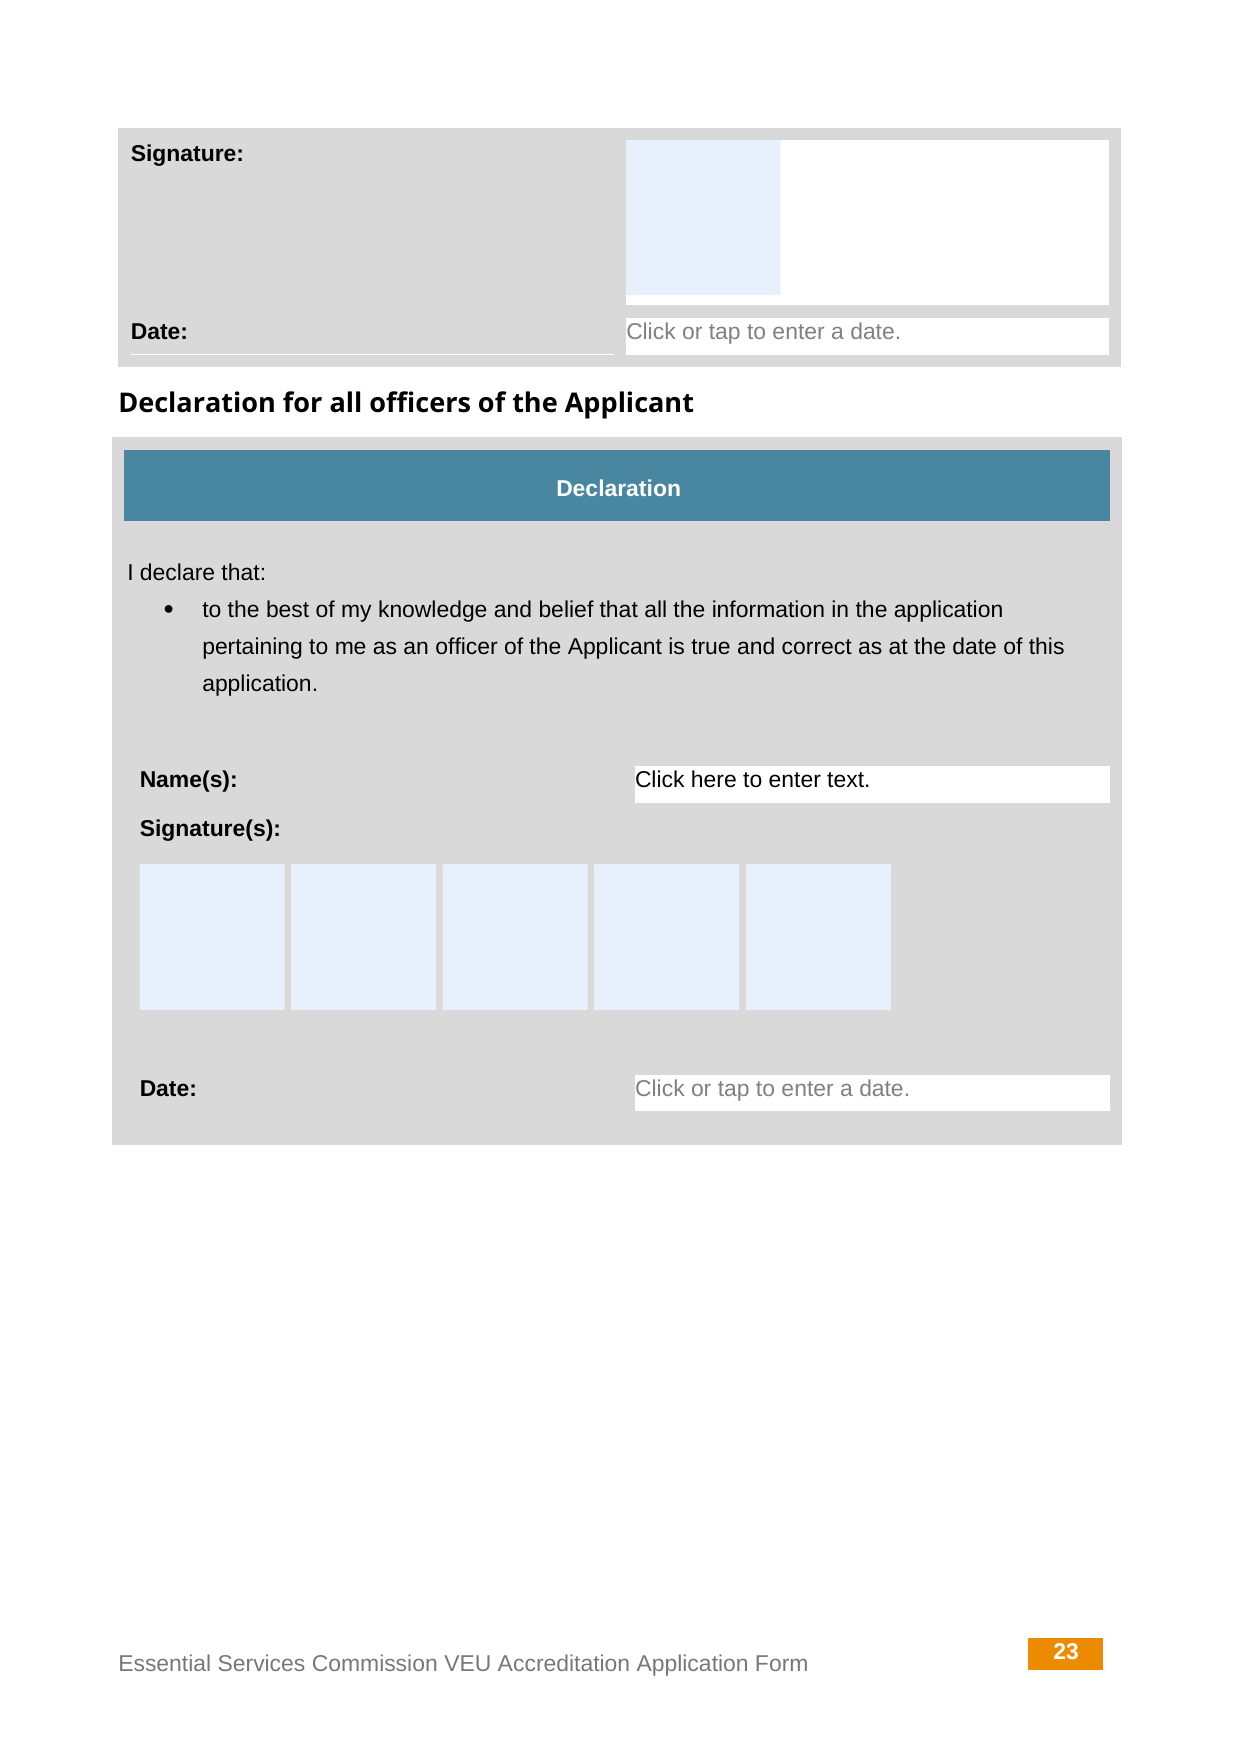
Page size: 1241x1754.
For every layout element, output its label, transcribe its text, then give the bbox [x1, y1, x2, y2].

table_cell I declare that: to the best of my knowledge and belief that all the information in the application pertaining to me as an officer of the Applicant is true and correct as at the date of this application. [124, 534, 1110, 732]
picture [745, 864, 891, 1010]
table_header Declaration [124, 450, 1110, 521]
table_cell Signature: [131, 140, 614, 305]
picture [626, 140, 781, 295]
table_cell Date: [131, 318, 614, 354]
text Declaration for all officers of the Applicant [118, 384, 1122, 421]
picture [442, 864, 588, 1010]
picture [291, 864, 437, 1010]
picture [139, 864, 285, 1010]
picture [594, 864, 740, 1010]
table_cell [124, 745, 1110, 1133]
